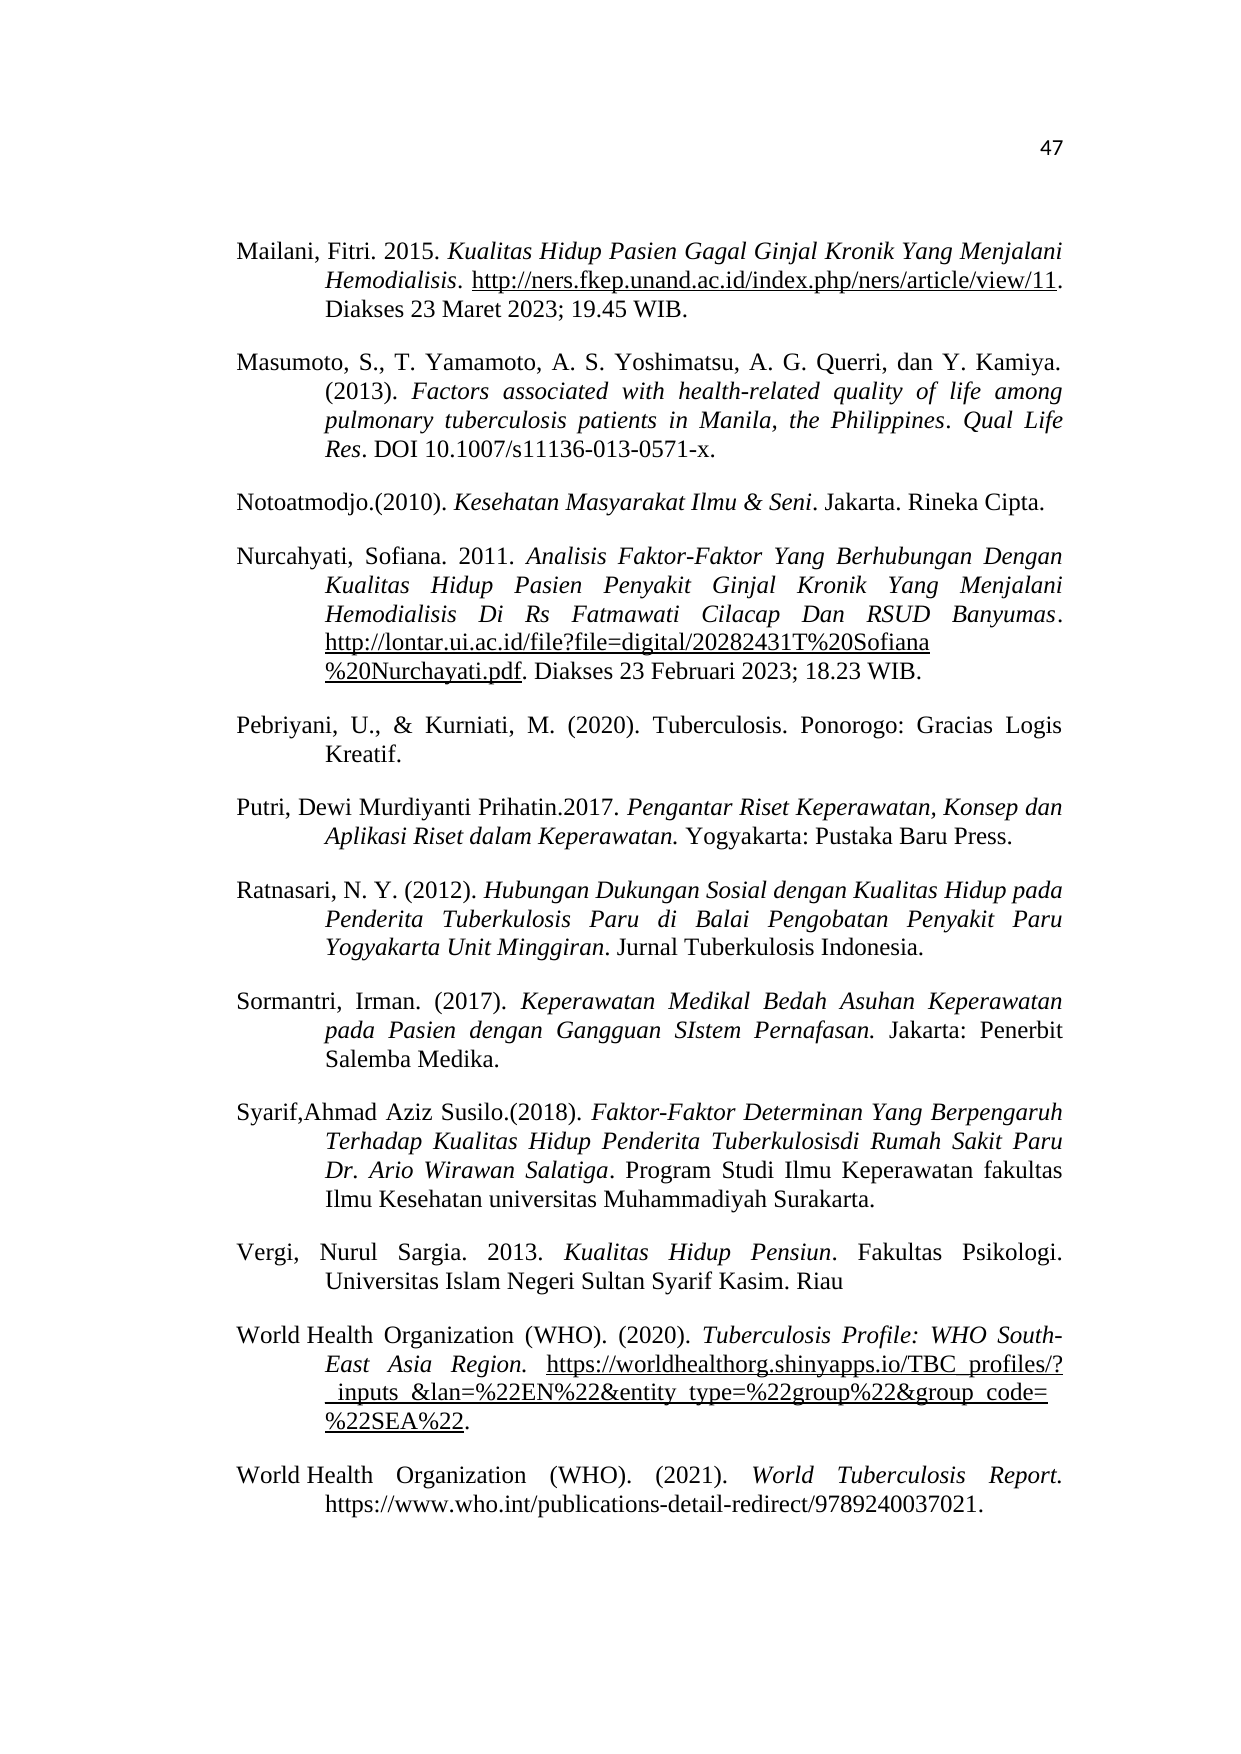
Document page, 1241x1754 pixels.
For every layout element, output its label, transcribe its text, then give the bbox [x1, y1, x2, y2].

text Putri, Dewi Murdiyanti Prihatin.2017. Pengantar Riset Keperawatan, Konsep dan Aplikasi Riset dalam Keperawatan. Yogyakarta: Pustaka Baru Press. [236, 792, 1063, 850]
text Notoatmodjo.(2010). Kesehatan Masyarakat Ilmu & Seni. Jakarta. Rineka Cipta. [236, 487, 1063, 516]
text Mailani, Fitri. 2015. Kualitas Hidup Pasien Gagal Ginjal Kronik Yang Menjalani Hemodialisis. http://ners.fkep.unand.ac.id/index.php/ners/article/view/11. Diakses 23 Maret 2023; 19.45 WIB. [236, 236, 1063, 322]
text Sormantri, Irman. (2017). Keperawatan Medikal Bedah Asuhan Keperawatan pada Pasien dengan Gangguan SIstem Pernafasan. Jakarta: Penerbit Salemba Medika. [236, 986, 1063, 1072]
text World Health Organization (WHO). (2021). World Tuberculosis Report. https://www.who.int/publications-detail-redirect/9789240037021. [236, 1489, 1063, 1517]
text Pebriyani, U., & Kurniati, M. (2020). Tuberculosis. Ponorogo: Gracias Logis Kreatif. [236, 710, 1063, 767]
text Nurcahyati, Sofiana. 2011. Analisis Faktor-Faktor Yang Berhubungan Dengan Kualitas Hidup Pasien Penyakit Ginjal Kronik Yang Menjalani Hemodialisis Di Rs Fatmawati Cilacap Dan RSUD Banyumas. http://lontar.ui.ac.id/file?file=digital/20282431T%20Sofiana%20Nurchayati.pdf. Diakses 23 Februari 2023; 18.23 WIB. [236, 541, 1063, 685]
text Syarif,Ahmad Aziz Susilo.(2018). Faktor-Faktor Determinan Yang Berpengaruh Terhadap Kualitas Hidup Penderita Tuberkulosisdi Rumah Sakit Paru Dr. Ario Wirawan Salatiga. Program Studi Ilmu Keperawatan fakultas Ilmu Kesehatan universitas Muhammadiyah Surakarta. [236, 1097, 1063, 1212]
text Masumoto, S., T. Yamamoto, A. S. Yoshimatsu, A. G. Querri, dan Y. Kamiya. (2013). Factors associated with health-related quality of life among pulmonary tuberculosis patients in Manila, the Philippines. Qual Life Res. DOI 10.1007/s11136-013-0571-x. [236, 347, 1063, 462]
text World Health Organization (WHO). (2020). Tuberculosis Profile: WHO South- East Asia Region. https://worldhealthorg.shinyapps.io/TBC_profiles/?_inputs_&lan=%22EN%22&entity_type=%22group%22&group_code=%22SEA%22. [236, 1349, 1063, 1435]
text Ratnasari, N. Y. (2012). Hubungan Dukungan Sosial dengan Kualitas Hidup pada Penderita Tuberkulosis Paru di Balai Pengobatan Penyakit Paru Yogyakarta Unit Minggiran. Jurnal Tuberkulosis Indonesia. [236, 875, 1063, 961]
text Vergi, Nurul Sargia. 2013. Kualitas Hidup Pensiun. Fakultas Psikologi. Universitas Islam Negeri Sultan Syarif Kasim. Riau [236, 1237, 1063, 1295]
